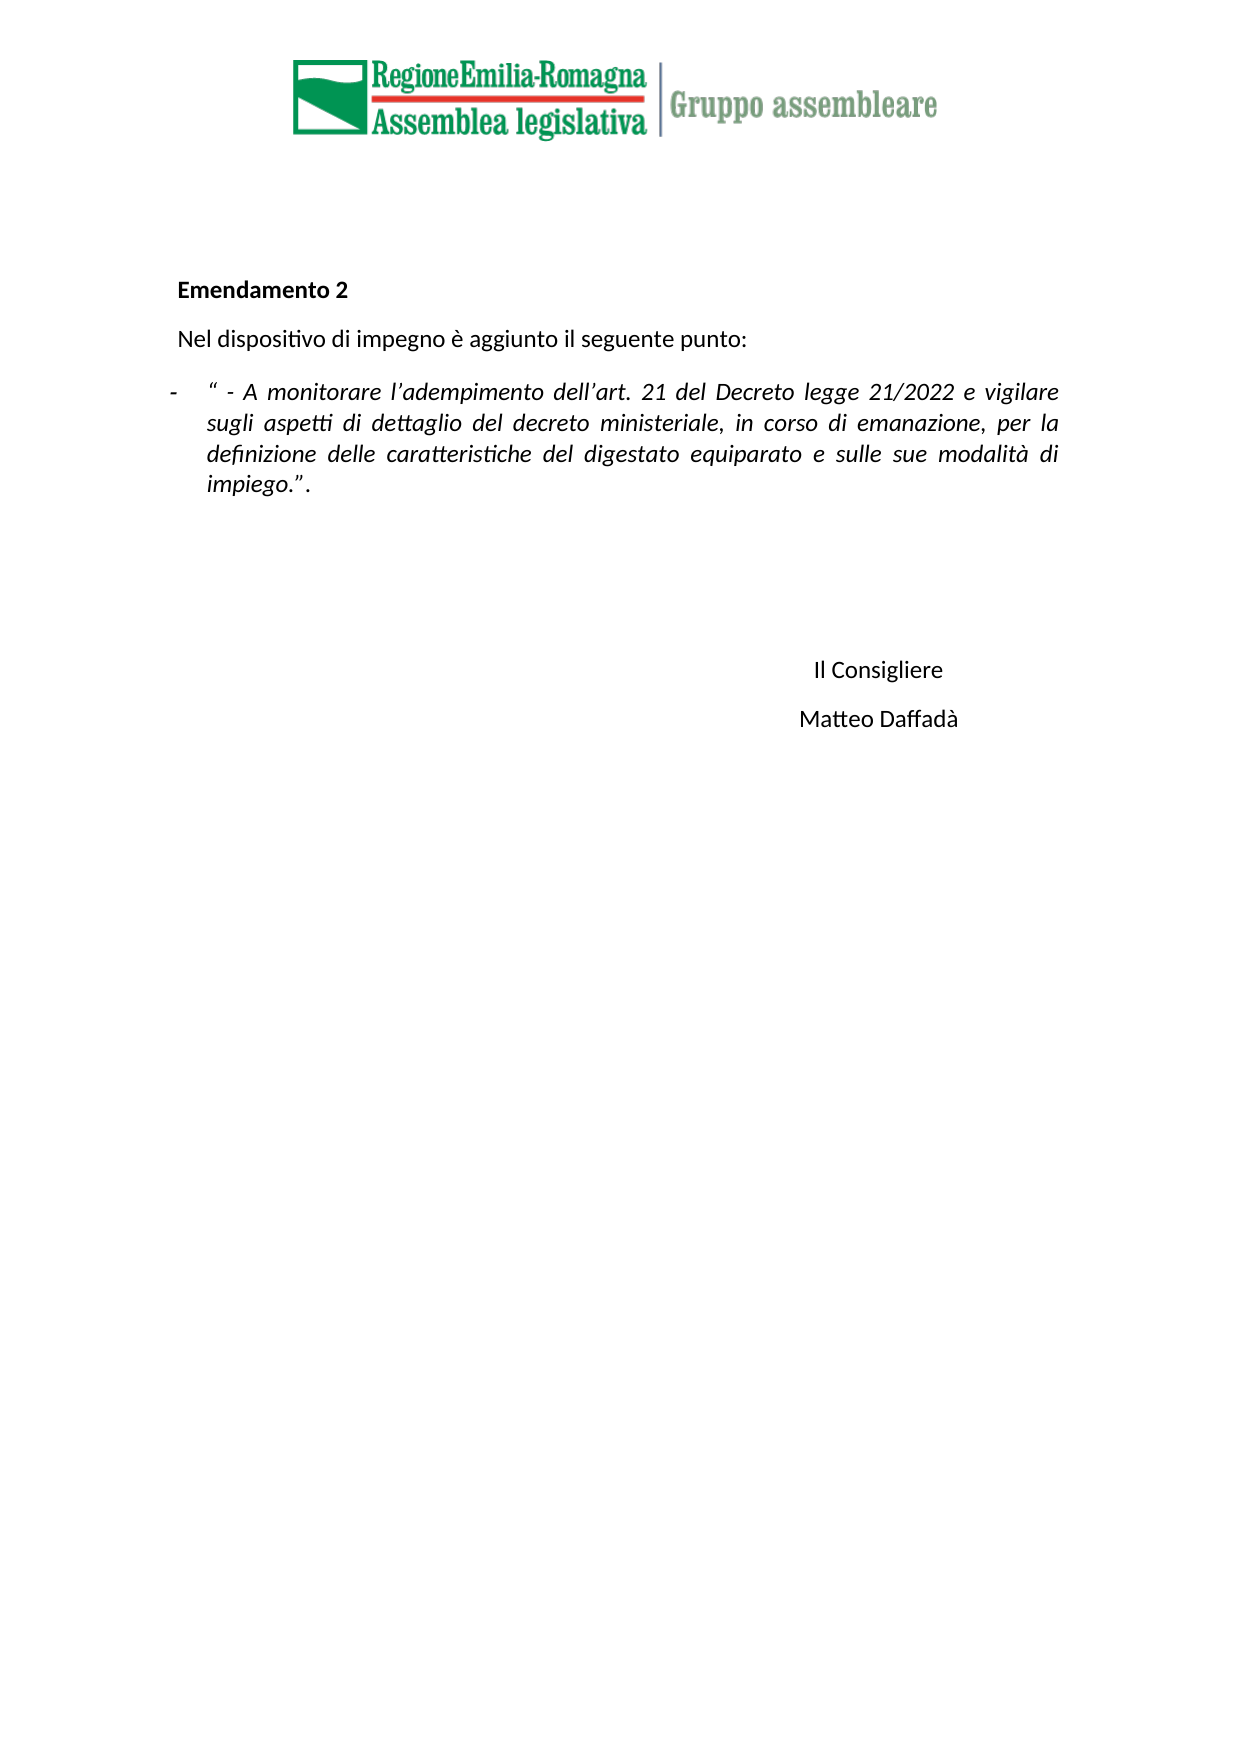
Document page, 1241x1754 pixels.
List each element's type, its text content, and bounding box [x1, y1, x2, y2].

text Matteo Daffadà [783, 703, 974, 734]
list “ - A monitorare l’adempimento dell’art. 21 del Decreto legge 21/2022 e vigilare sugli aspetti di dettaglio del decreto ministeriale, in corso di emanazione, per la definizione delle caratteristiche del digestato equiparato e sulle sue modalità di impiego.”. [169, 373, 1063, 499]
picture [293, 60, 948, 144]
text Emendamento 2 [177, 274, 974, 304]
text Il Consigliere [783, 654, 974, 684]
text Nel dispositivo di impegno è aggiunto il seguente punto: [177, 324, 1063, 354]
